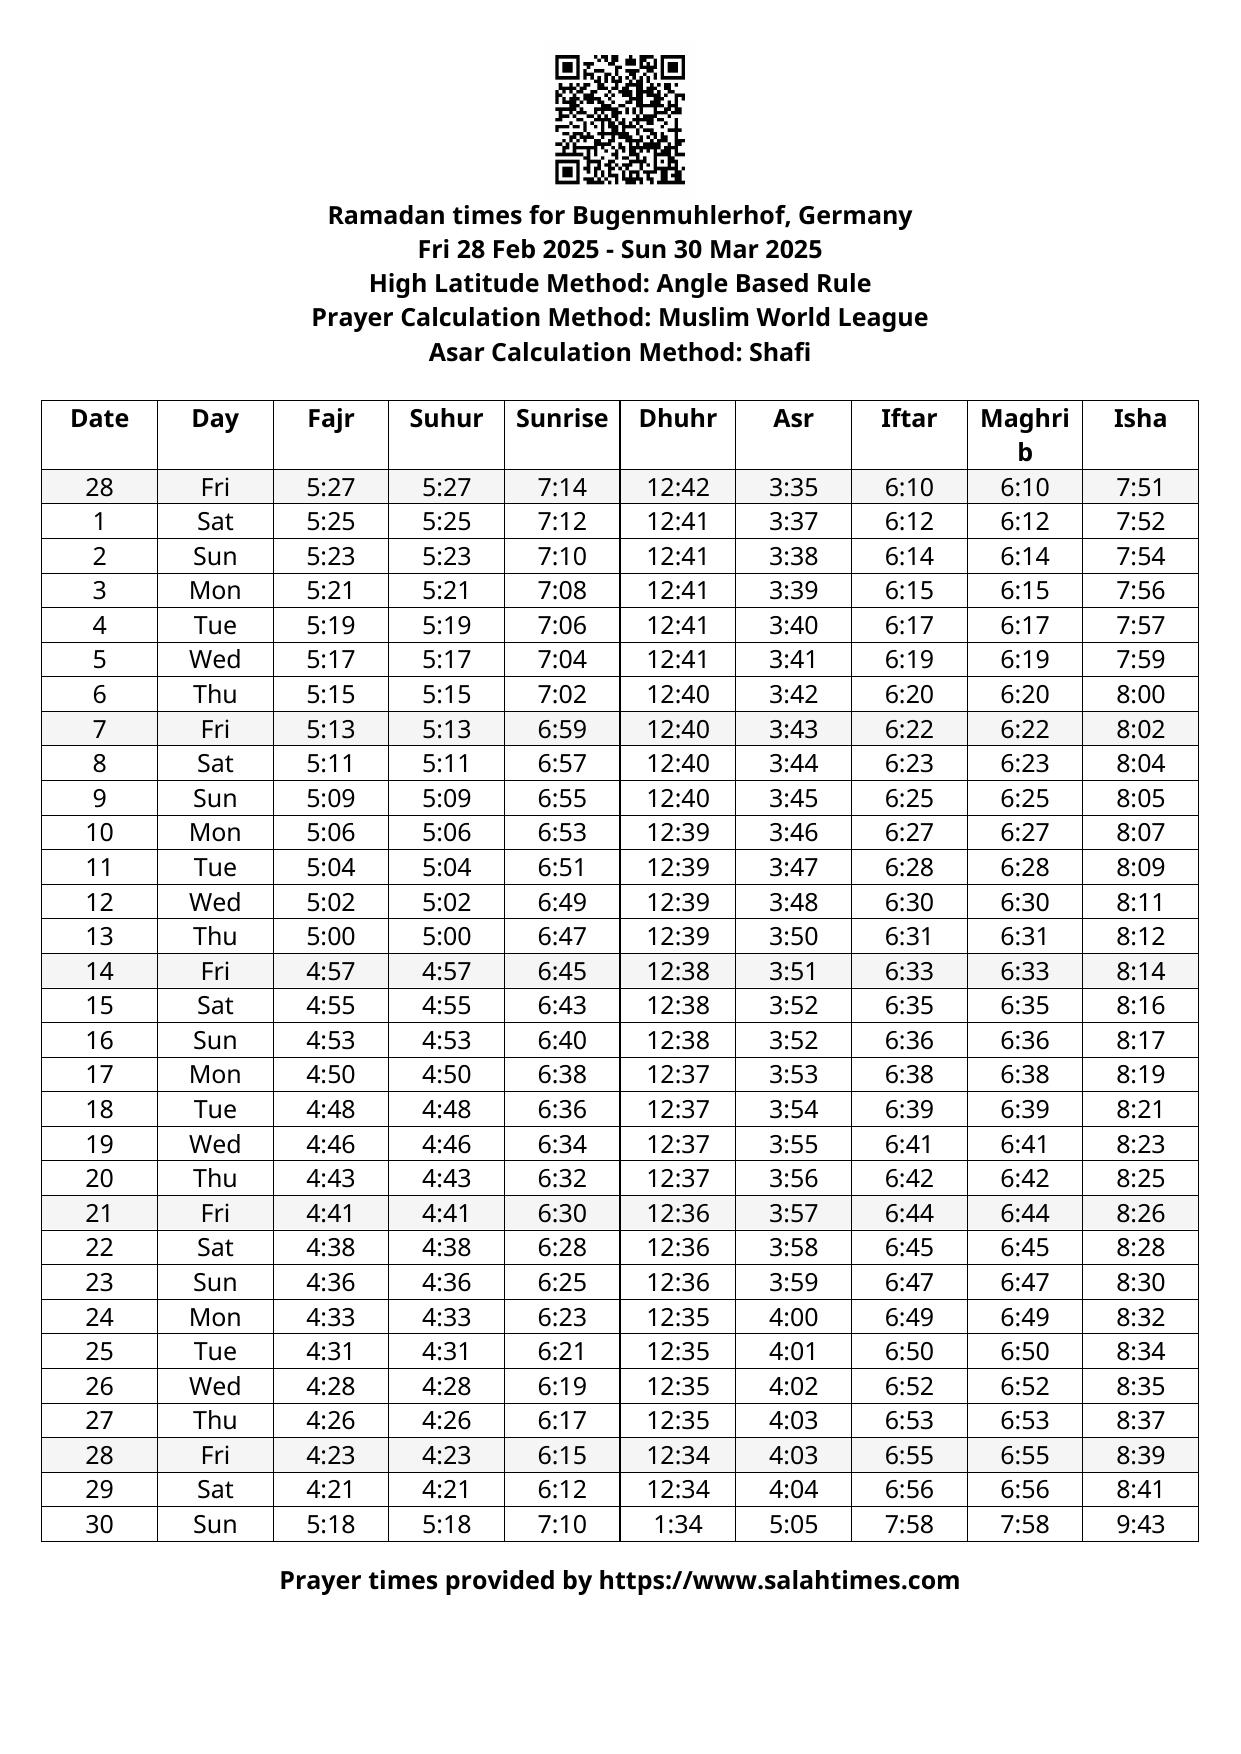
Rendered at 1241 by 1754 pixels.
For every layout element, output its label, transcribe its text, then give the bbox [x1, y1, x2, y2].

table_header Fajr [274, 401, 388, 469]
table_cell 23 [42, 1265, 157, 1299]
table_cell 8:16 [1083, 989, 1198, 1022]
table_cell 4:31 [389, 1334, 504, 1368]
table_cell 3:48 [736, 885, 851, 918]
table_cell 5:15 [389, 677, 504, 711]
table_cell Thu [158, 1404, 273, 1437]
table_cell 5:09 [389, 781, 504, 814]
table_cell 8:17 [1083, 1023, 1198, 1057]
table_header Sunrise [505, 401, 619, 469]
table_cell 12:40 [621, 746, 735, 780]
table_cell 7:57 [1083, 608, 1198, 642]
table_cell Mon [158, 816, 273, 849]
table_cell 6:52 [852, 1369, 967, 1402]
table_cell 8:07 [1083, 816, 1198, 849]
table_cell 6:47 [968, 1265, 1082, 1299]
table_cell 29 [42, 1473, 157, 1506]
table_cell 12:40 [621, 677, 735, 711]
table_cell 4:03 [736, 1438, 851, 1472]
table_cell 6:43 [505, 989, 619, 1022]
table_cell 6:44 [852, 1196, 967, 1229]
table_cell 4:33 [274, 1300, 388, 1333]
table_cell 3:38 [736, 539, 851, 572]
table_cell 5:17 [274, 643, 388, 676]
table_cell 18 [42, 1092, 157, 1126]
table_cell 8:19 [1083, 1058, 1198, 1091]
table_cell 6:23 [968, 746, 1082, 780]
table_cell 4 [42, 608, 157, 642]
table_header Maghrib [968, 401, 1082, 469]
table_cell 6:25 [968, 781, 1082, 814]
table_cell 21 [42, 1196, 157, 1229]
table_cell 6:53 [852, 1404, 967, 1437]
table_cell 3:57 [736, 1196, 851, 1229]
table_cell 19 [42, 1127, 157, 1160]
table_cell 6:36 [968, 1023, 1082, 1057]
table_cell 3:42 [736, 677, 851, 711]
table_cell 4:48 [274, 1092, 388, 1126]
table_cell 12:38 [621, 1023, 735, 1057]
table_cell 14 [42, 954, 157, 987]
table_cell 12:37 [621, 1127, 735, 1160]
table_cell 5:23 [389, 539, 504, 572]
table_cell 3:55 [736, 1127, 851, 1160]
table_cell 6:36 [852, 1023, 967, 1057]
table_cell Thu [158, 1161, 273, 1195]
table_cell 3:50 [736, 919, 851, 953]
table_cell 3:52 [736, 1023, 851, 1057]
table_cell Wed [158, 1369, 273, 1402]
table_cell 8:23 [1083, 1127, 1198, 1160]
table_cell 6:28 [852, 850, 967, 884]
table_cell Mon [158, 1300, 273, 1333]
table_cell 5:27 [274, 470, 388, 503]
table_cell 3:39 [736, 574, 851, 607]
table_cell 5:09 [274, 781, 388, 814]
table_cell 12:41 [621, 643, 735, 676]
table_cell 4:28 [389, 1369, 504, 1402]
table_cell 6:12 [852, 504, 967, 538]
table_cell 6:30 [968, 885, 1082, 918]
table_cell 4:50 [274, 1058, 388, 1091]
table_cell 28 [42, 470, 157, 503]
table_cell 3:35 [736, 470, 851, 503]
table_cell 8:25 [1083, 1161, 1198, 1195]
table_cell 12:35 [621, 1300, 735, 1333]
table_cell 4:03 [736, 1404, 851, 1437]
table_cell 6:55 [852, 1438, 967, 1472]
table_cell 28 [42, 1438, 157, 1472]
table_cell 6:42 [968, 1161, 1082, 1195]
table_cell 6:23 [852, 746, 967, 780]
table_cell 5:04 [389, 850, 504, 884]
table_cell 9:43 [1083, 1507, 1198, 1541]
table_cell 5:02 [389, 885, 504, 918]
table_cell 4:36 [389, 1265, 504, 1299]
table_cell 6:40 [505, 1023, 619, 1057]
table_cell 3:43 [736, 712, 851, 745]
table_cell 12 [42, 885, 157, 918]
table_cell 20 [42, 1161, 157, 1195]
table_cell 6:30 [505, 1196, 619, 1229]
table_cell 4:01 [736, 1334, 851, 1368]
table_cell 6:12 [505, 1473, 619, 1506]
table_cell 9 [42, 781, 157, 814]
table_cell 6:33 [852, 954, 967, 987]
table_cell 4:33 [389, 1300, 504, 1333]
table_cell Sun [158, 539, 273, 572]
table_cell 8:21 [1083, 1092, 1198, 1126]
table_header Day [158, 401, 273, 469]
table_cell 24 [42, 1300, 157, 1333]
table_cell 8:00 [1083, 677, 1198, 711]
table_cell 4:28 [274, 1369, 388, 1402]
table_cell 6:50 [852, 1334, 967, 1368]
table_cell 4:38 [274, 1231, 388, 1264]
table_cell 6:55 [505, 781, 619, 814]
table_cell 3 [42, 574, 157, 607]
table_cell 12:39 [621, 919, 735, 953]
table_cell 4:57 [274, 954, 388, 987]
table_cell 6:50 [968, 1334, 1082, 1368]
table_cell 5:11 [274, 746, 388, 780]
table_cell 12:40 [621, 781, 735, 814]
text Prayer times provided by https://www.salahtimes.com [42, 1563, 1198, 1597]
table_cell 4:41 [389, 1196, 504, 1229]
table_cell 7:52 [1083, 504, 1198, 538]
table_cell Sat [158, 1231, 273, 1264]
table_cell 4:31 [274, 1334, 388, 1368]
table_cell 6:28 [505, 1231, 619, 1264]
table_cell 6:14 [968, 539, 1082, 572]
table_cell 6:15 [505, 1438, 619, 1472]
table_cell Fri [158, 1438, 273, 1472]
table_cell 12:40 [621, 712, 735, 745]
table_cell 10 [42, 816, 157, 849]
table_cell 6:35 [852, 989, 967, 1022]
table_cell 4:23 [389, 1438, 504, 1472]
table_cell 6:22 [968, 712, 1082, 745]
table_cell 4:36 [274, 1265, 388, 1299]
table_cell 8:26 [1083, 1196, 1198, 1229]
table_cell 3:41 [736, 643, 851, 676]
table_cell 8:09 [1083, 850, 1198, 884]
table_header Iftar [852, 401, 967, 469]
table_cell 4:23 [274, 1438, 388, 1472]
table_cell 3:58 [736, 1231, 851, 1264]
table_cell Tue [158, 608, 273, 642]
table_cell 6:17 [852, 608, 967, 642]
table_cell 6:19 [852, 643, 967, 676]
table_cell 6:59 [505, 712, 619, 745]
table_cell 6:47 [852, 1265, 967, 1299]
table_cell Fri [158, 1196, 273, 1229]
table_cell 6:20 [852, 677, 967, 711]
table_cell 6:12 [968, 504, 1082, 538]
table_cell 12:39 [621, 885, 735, 918]
table_cell 7:12 [505, 504, 619, 538]
table_cell 12:36 [621, 1231, 735, 1264]
table_cell 4:53 [389, 1023, 504, 1057]
table_cell 12:34 [621, 1473, 735, 1506]
table_cell 6:21 [505, 1334, 619, 1368]
table_cell 6 [42, 677, 157, 711]
table_cell 6:53 [968, 1404, 1082, 1437]
table_cell 6:38 [968, 1058, 1082, 1091]
table_cell 6:28 [968, 850, 1082, 884]
table_cell 6:55 [968, 1438, 1082, 1472]
table_cell 5:04 [274, 850, 388, 884]
table_cell 5:18 [274, 1507, 388, 1541]
table_cell 12:37 [621, 1058, 735, 1091]
table_cell 12:38 [621, 989, 735, 1022]
table_cell 7:14 [505, 470, 619, 503]
table_cell Tue [158, 1334, 273, 1368]
table_cell 6:19 [968, 643, 1082, 676]
table_cell 12:42 [621, 470, 735, 503]
table_cell 4:50 [389, 1058, 504, 1091]
table_cell 7:59 [1083, 643, 1198, 676]
table_cell 3:59 [736, 1265, 851, 1299]
table_cell 8:37 [1083, 1404, 1198, 1437]
table_cell 5:06 [274, 816, 388, 849]
table_cell 5:27 [389, 470, 504, 503]
table_cell 8:28 [1083, 1231, 1198, 1264]
table_cell 4:26 [274, 1404, 388, 1437]
table_cell 6:34 [505, 1127, 619, 1160]
table_cell 5:21 [389, 574, 504, 607]
table_cell 12:38 [621, 954, 735, 987]
table_cell 6:41 [968, 1127, 1082, 1160]
table_cell 8:30 [1083, 1265, 1198, 1299]
table_cell 17 [42, 1058, 157, 1091]
table_cell 6:39 [852, 1092, 967, 1126]
table_cell 12:41 [621, 574, 735, 607]
table_cell 5:13 [274, 712, 388, 745]
table_cell 8:34 [1083, 1334, 1198, 1368]
table_cell 12:37 [621, 1161, 735, 1195]
table_cell 7:02 [505, 677, 619, 711]
table_cell 6:49 [968, 1300, 1082, 1333]
table_cell 3:44 [736, 746, 851, 780]
table_cell 30 [42, 1507, 157, 1541]
table_cell 7:54 [1083, 539, 1198, 572]
table_cell 6:39 [968, 1092, 1082, 1126]
table_cell 6:47 [505, 919, 619, 953]
table_cell 3:47 [736, 850, 851, 884]
table_cell 8:05 [1083, 781, 1198, 814]
table_cell 6:32 [505, 1161, 619, 1195]
table_cell 4:41 [274, 1196, 388, 1229]
table_header Isha [1083, 401, 1198, 469]
table_cell 5:17 [389, 643, 504, 676]
table_cell 27 [42, 1404, 157, 1437]
table_cell 7:58 [852, 1507, 967, 1541]
table_cell 6:38 [852, 1058, 967, 1091]
table_cell 4:02 [736, 1369, 851, 1402]
table_cell 6:56 [852, 1473, 967, 1506]
table_cell Sat [158, 989, 273, 1022]
table_cell 6:51 [505, 850, 619, 884]
table_cell 5:13 [389, 712, 504, 745]
table_cell 8:11 [1083, 885, 1198, 918]
table_cell 5:18 [389, 1507, 504, 1541]
table_cell 4:57 [389, 954, 504, 987]
table_cell 3:45 [736, 781, 851, 814]
table_cell Sun [158, 1023, 273, 1057]
table_header Date [42, 401, 157, 469]
table_cell 5:19 [274, 608, 388, 642]
table_cell Wed [158, 1127, 273, 1160]
table_cell Sat [158, 746, 273, 780]
table_cell 6:23 [505, 1300, 619, 1333]
table_cell 5:06 [389, 816, 504, 849]
table_cell 4:55 [274, 989, 388, 1022]
table_cell 6:22 [852, 712, 967, 745]
table_cell 8:12 [1083, 919, 1198, 953]
table_cell 12:41 [621, 608, 735, 642]
table_cell 8 [42, 746, 157, 780]
table_cell 6:52 [968, 1369, 1082, 1402]
table_cell 5:23 [274, 539, 388, 572]
table_cell 6:38 [505, 1058, 619, 1091]
table_cell 2 [42, 539, 157, 572]
table_cell 12:36 [621, 1265, 735, 1299]
table_cell Thu [158, 677, 273, 711]
table_cell 6:45 [852, 1231, 967, 1264]
table_cell 6:53 [505, 816, 619, 849]
table_cell 8:41 [1083, 1473, 1198, 1506]
table_cell Fri [158, 712, 273, 745]
table_cell Sun [158, 781, 273, 814]
table_cell 3:46 [736, 816, 851, 849]
table_cell Mon [158, 574, 273, 607]
table_cell 4:53 [274, 1023, 388, 1057]
table_cell Sat [158, 1473, 273, 1506]
text Asar Calculation Method: Shafi [42, 334, 1198, 368]
table_cell Fri [158, 954, 273, 987]
table_cell 3:40 [736, 608, 851, 642]
table_cell 5:05 [736, 1507, 851, 1541]
table_cell 6:15 [968, 574, 1082, 607]
table_cell 5 [42, 643, 157, 676]
table_cell 8:04 [1083, 746, 1198, 780]
table_cell 7:10 [505, 1507, 619, 1541]
table_cell 6:49 [852, 1300, 967, 1333]
table_cell 4:43 [274, 1161, 388, 1195]
picture [542, 41, 699, 198]
table_cell 1 [42, 504, 157, 538]
table_header Dhuhr [621, 401, 735, 469]
table_cell 12:41 [621, 539, 735, 572]
table_cell 8:39 [1083, 1438, 1198, 1472]
table_cell 6:31 [852, 919, 967, 953]
table_cell 15 [42, 989, 157, 1022]
table_cell 12:35 [621, 1369, 735, 1402]
table_cell 4:55 [389, 989, 504, 1022]
table_cell 6:25 [505, 1265, 619, 1299]
table_cell 6:30 [852, 885, 967, 918]
table_cell 6:17 [968, 608, 1082, 642]
table_cell 4:21 [389, 1473, 504, 1506]
table_cell 6:20 [968, 677, 1082, 711]
table_cell 4:38 [389, 1231, 504, 1264]
table_cell 6:10 [968, 470, 1082, 503]
table_cell 12:36 [621, 1196, 735, 1229]
table_cell 7:10 [505, 539, 619, 572]
table_cell 26 [42, 1369, 157, 1402]
table_cell 6:56 [968, 1473, 1082, 1506]
table_cell 22 [42, 1231, 157, 1264]
table_cell 3:54 [736, 1092, 851, 1126]
table_cell 6:27 [852, 816, 967, 849]
table_cell 6:31 [968, 919, 1082, 953]
table_cell Wed [158, 643, 273, 676]
table_cell 6:19 [505, 1369, 619, 1402]
table_cell 3:37 [736, 504, 851, 538]
table_cell 12:39 [621, 850, 735, 884]
table_cell Tue [158, 850, 273, 884]
table_cell 3:53 [736, 1058, 851, 1091]
text Prayer Calculation Method: Muslim World League [42, 300, 1198, 334]
table_cell 8:35 [1083, 1369, 1198, 1402]
table_header Asr [736, 401, 851, 469]
table_cell Wed [158, 885, 273, 918]
table_cell 5:02 [274, 885, 388, 918]
table_cell 6:41 [852, 1127, 967, 1160]
table_cell 7:56 [1083, 574, 1198, 607]
table_cell 8:02 [1083, 712, 1198, 745]
table_cell Tue [158, 1092, 273, 1126]
table_cell 4:21 [274, 1473, 388, 1506]
table_cell 7:06 [505, 608, 619, 642]
table_cell 4:46 [389, 1127, 504, 1160]
text Fri 28 Feb 2025 - Sun 30 Mar 2025 [42, 232, 1198, 266]
table_cell 5:21 [274, 574, 388, 607]
table_cell 7 [42, 712, 157, 745]
table_cell 3:52 [736, 989, 851, 1022]
table_cell 6:49 [505, 885, 619, 918]
table_cell 7:04 [505, 643, 619, 676]
table_cell 4:04 [736, 1473, 851, 1506]
table_header Suhur [389, 401, 504, 469]
table_cell 12:39 [621, 816, 735, 849]
table_cell Sat [158, 504, 273, 538]
table_cell 5:25 [389, 504, 504, 538]
table_cell 6:45 [968, 1231, 1082, 1264]
table_cell Fri [158, 470, 273, 503]
table_cell 5:00 [389, 919, 504, 953]
table_cell 12:35 [621, 1404, 735, 1437]
table_cell 6:44 [968, 1196, 1082, 1229]
table_cell 3:51 [736, 954, 851, 987]
table_cell 5:25 [274, 504, 388, 538]
table_cell Sun [158, 1265, 273, 1299]
table_cell 4:26 [389, 1404, 504, 1437]
table_cell 12:35 [621, 1334, 735, 1368]
text Ramadan times for Bugenmuhlerhof, Germany [42, 198, 1198, 232]
table_cell 12:37 [621, 1092, 735, 1126]
table_cell 4:48 [389, 1092, 504, 1126]
table_cell 6:35 [968, 989, 1082, 1022]
table_cell 5:15 [274, 677, 388, 711]
table_cell 7:58 [968, 1507, 1082, 1541]
table_cell 25 [42, 1334, 157, 1368]
table_cell 6:36 [505, 1092, 619, 1126]
table_cell 16 [42, 1023, 157, 1057]
table_cell 4:46 [274, 1127, 388, 1160]
table_cell 6:42 [852, 1161, 967, 1195]
table_cell 5:19 [389, 608, 504, 642]
table_cell 6:15 [852, 574, 967, 607]
table_cell 3:56 [736, 1161, 851, 1195]
table_cell 6:27 [968, 816, 1082, 849]
table_cell 4:43 [389, 1161, 504, 1195]
table_cell 6:17 [505, 1404, 619, 1437]
table_cell 5:11 [389, 746, 504, 780]
table_cell Mon [158, 1058, 273, 1091]
table_cell Sun [158, 1507, 273, 1541]
table_cell 6:57 [505, 746, 619, 780]
table_cell 12:41 [621, 504, 735, 538]
table_cell 7:51 [1083, 470, 1198, 503]
table_cell 6:25 [852, 781, 967, 814]
table_cell 8:32 [1083, 1300, 1198, 1333]
table_cell 11 [42, 850, 157, 884]
text High Latitude Method: Angle Based Rule [42, 266, 1198, 300]
table_cell 12:34 [621, 1438, 735, 1472]
table_cell 6:45 [505, 954, 619, 987]
table_cell 4:00 [736, 1300, 851, 1333]
table_cell 6:33 [968, 954, 1082, 987]
table_cell 1:34 [621, 1507, 735, 1541]
table_cell 8:14 [1083, 954, 1198, 987]
table_cell 7:08 [505, 574, 619, 607]
table_cell Thu [158, 919, 273, 953]
table_cell 13 [42, 919, 157, 953]
table_cell 6:10 [852, 470, 967, 503]
table_cell 5:00 [274, 919, 388, 953]
table_cell 6:14 [852, 539, 967, 572]
